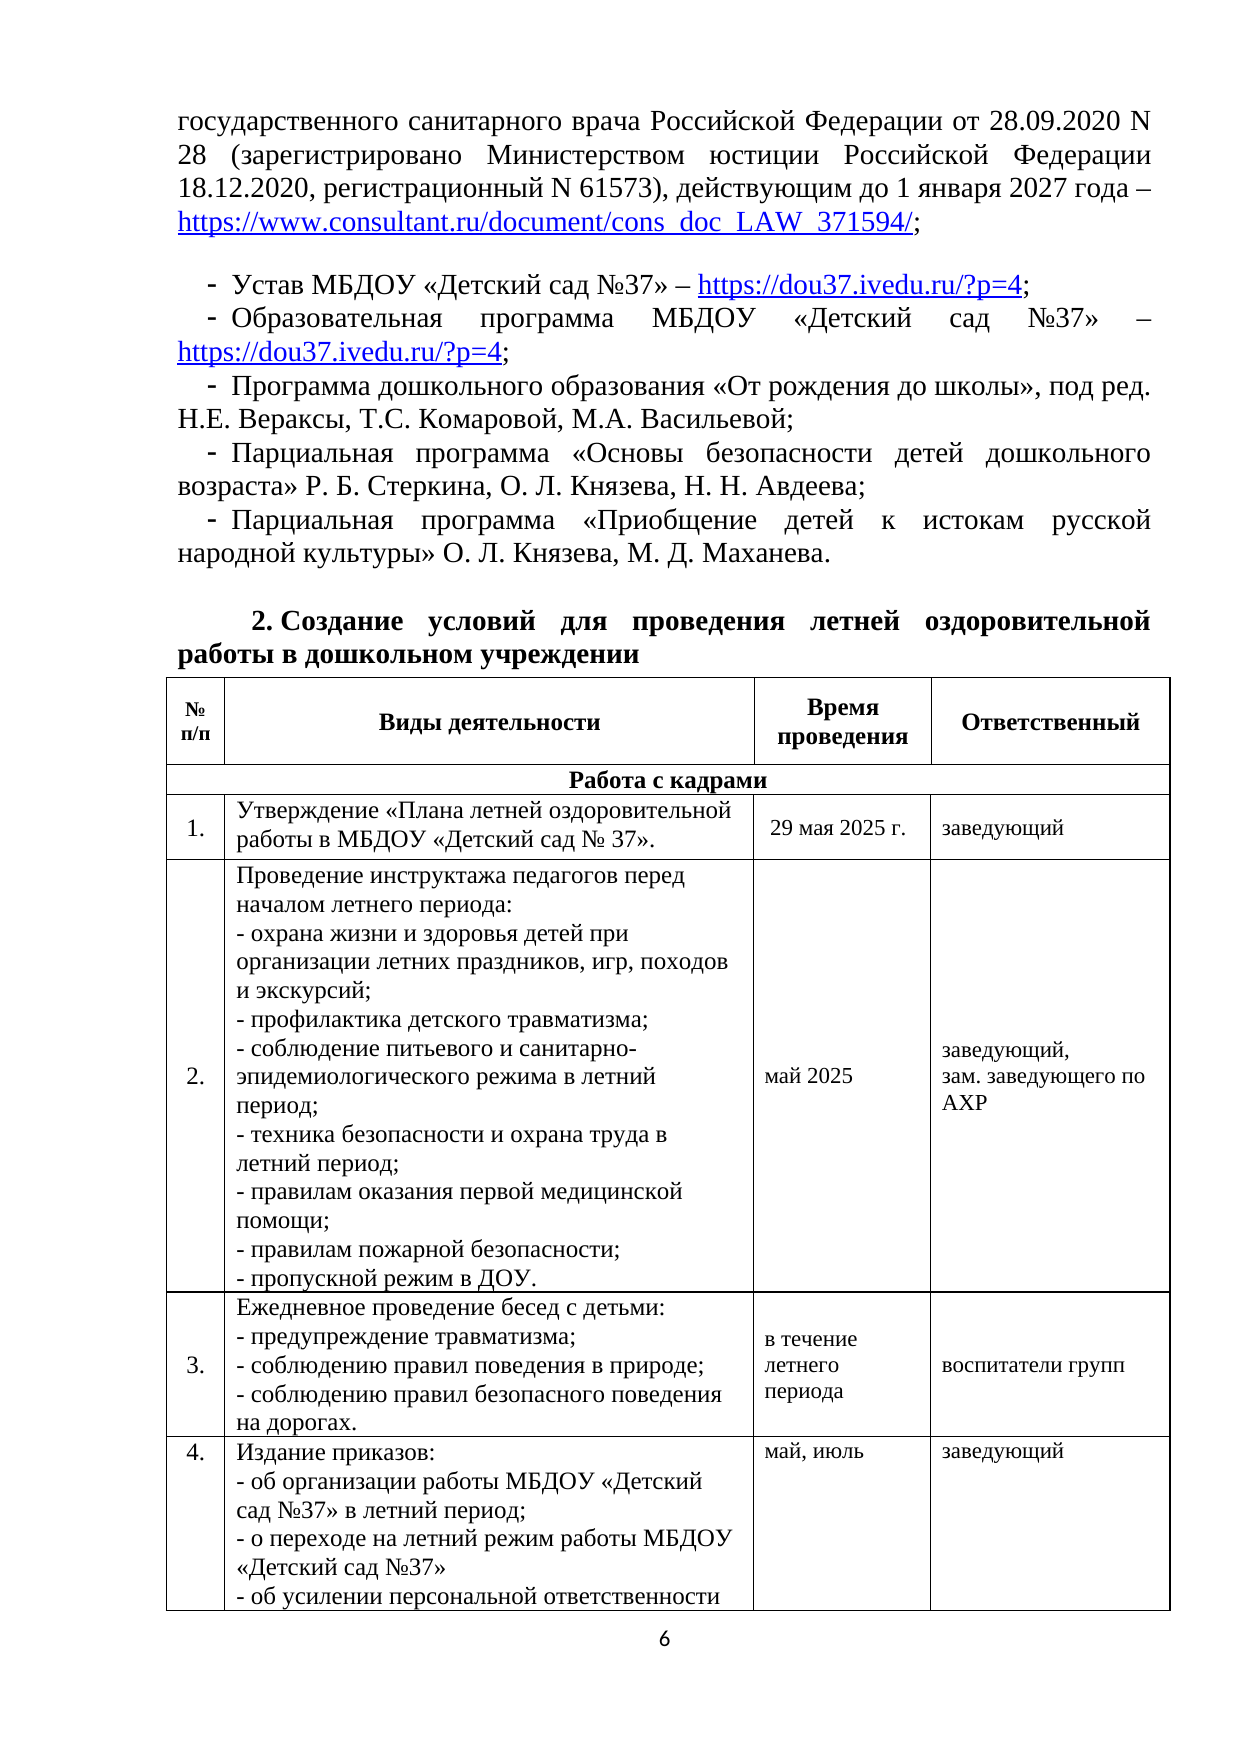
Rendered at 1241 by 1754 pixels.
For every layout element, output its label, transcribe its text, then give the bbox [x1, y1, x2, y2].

table_cell Ежедневное проведение бесед с детьми: - предупреждение травматизма; - соблюдению правил поведения в природе; - соблюдению правил безопасного поведения на дорогах. [225, 1293, 753, 1436]
table_cell заведующий, зам. заведующего по АХР [931, 860, 1169, 1291]
table_cell 29 мая 2025 г. [754, 795, 930, 859]
table_cell Работа с кадрами [167, 765, 1169, 794]
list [177, 103, 1152, 238]
table_cell Проведение инструктажа педагогов перед началом летнего периода: - охрана жизни и здоровья детей при организации летних праздников, игр, походов и экскурсий; - профилактика детского травматизма; - соблюдение питьевого и санитарно-эпидемиологического режима в летний период; - техника безопасности и охрана труда в летний период; - правилам оказания первой медицинской помощи; - правилам пожарной безопасности; - пропускной режим в ДОУ. [225, 860, 753, 1291]
table_cell 3. [167, 1293, 224, 1436]
table_cell Утверждение «Плана летней оздоровительной работы в МБДОУ «Детский сад № 37». [225, 795, 753, 859]
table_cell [225, 1437, 753, 1610]
list Образовательная программа МБДОУ «Детский сад №37» – https://dou37.ivedu.ru/?p=4; [177, 300, 1152, 368]
table_cell заведующий [931, 1437, 1169, 1610]
table_cell 1. [167, 795, 224, 859]
table_cell май, июль [754, 1437, 930, 1610]
list Создание условий для проведения летней оздоровительной работы в дошкольном учреждении [177, 603, 1152, 670]
list Программа дошкольного образования «От рождения до школы», под ред. Н.Е. Вераксы, Т.С. Комаровой, М.А. Васильевой; [177, 368, 1152, 435]
table_cell заведующий [931, 795, 1169, 859]
list Парциальная программа «Основы безопасности детей дошкольного возраста» Р. Б. Стеркина, О. Л. Князева, Н. Н. Авдеева; [177, 435, 1152, 502]
table_header № п/п [167, 678, 224, 764]
list Устав МБДОУ «Детский сад №37» – https://dou37.ivedu.ru/?p=4; [177, 267, 1152, 300]
table_header Время проведения [755, 678, 931, 764]
table_header Виды деятельности [225, 678, 754, 764]
table_cell воспитатели групп [931, 1293, 1169, 1436]
table_cell в течение летнего периода [754, 1293, 930, 1436]
table_cell май 2025 [754, 860, 930, 1291]
list Парциальная программа «Приобщение детей к истокам русской народной культуры» О. Л. Князева, М. Д. Маханева. [177, 502, 1152, 569]
table_cell 4. [167, 1437, 224, 1610]
table_cell 2. [167, 860, 224, 1291]
table_header Ответственный [932, 678, 1169, 764]
